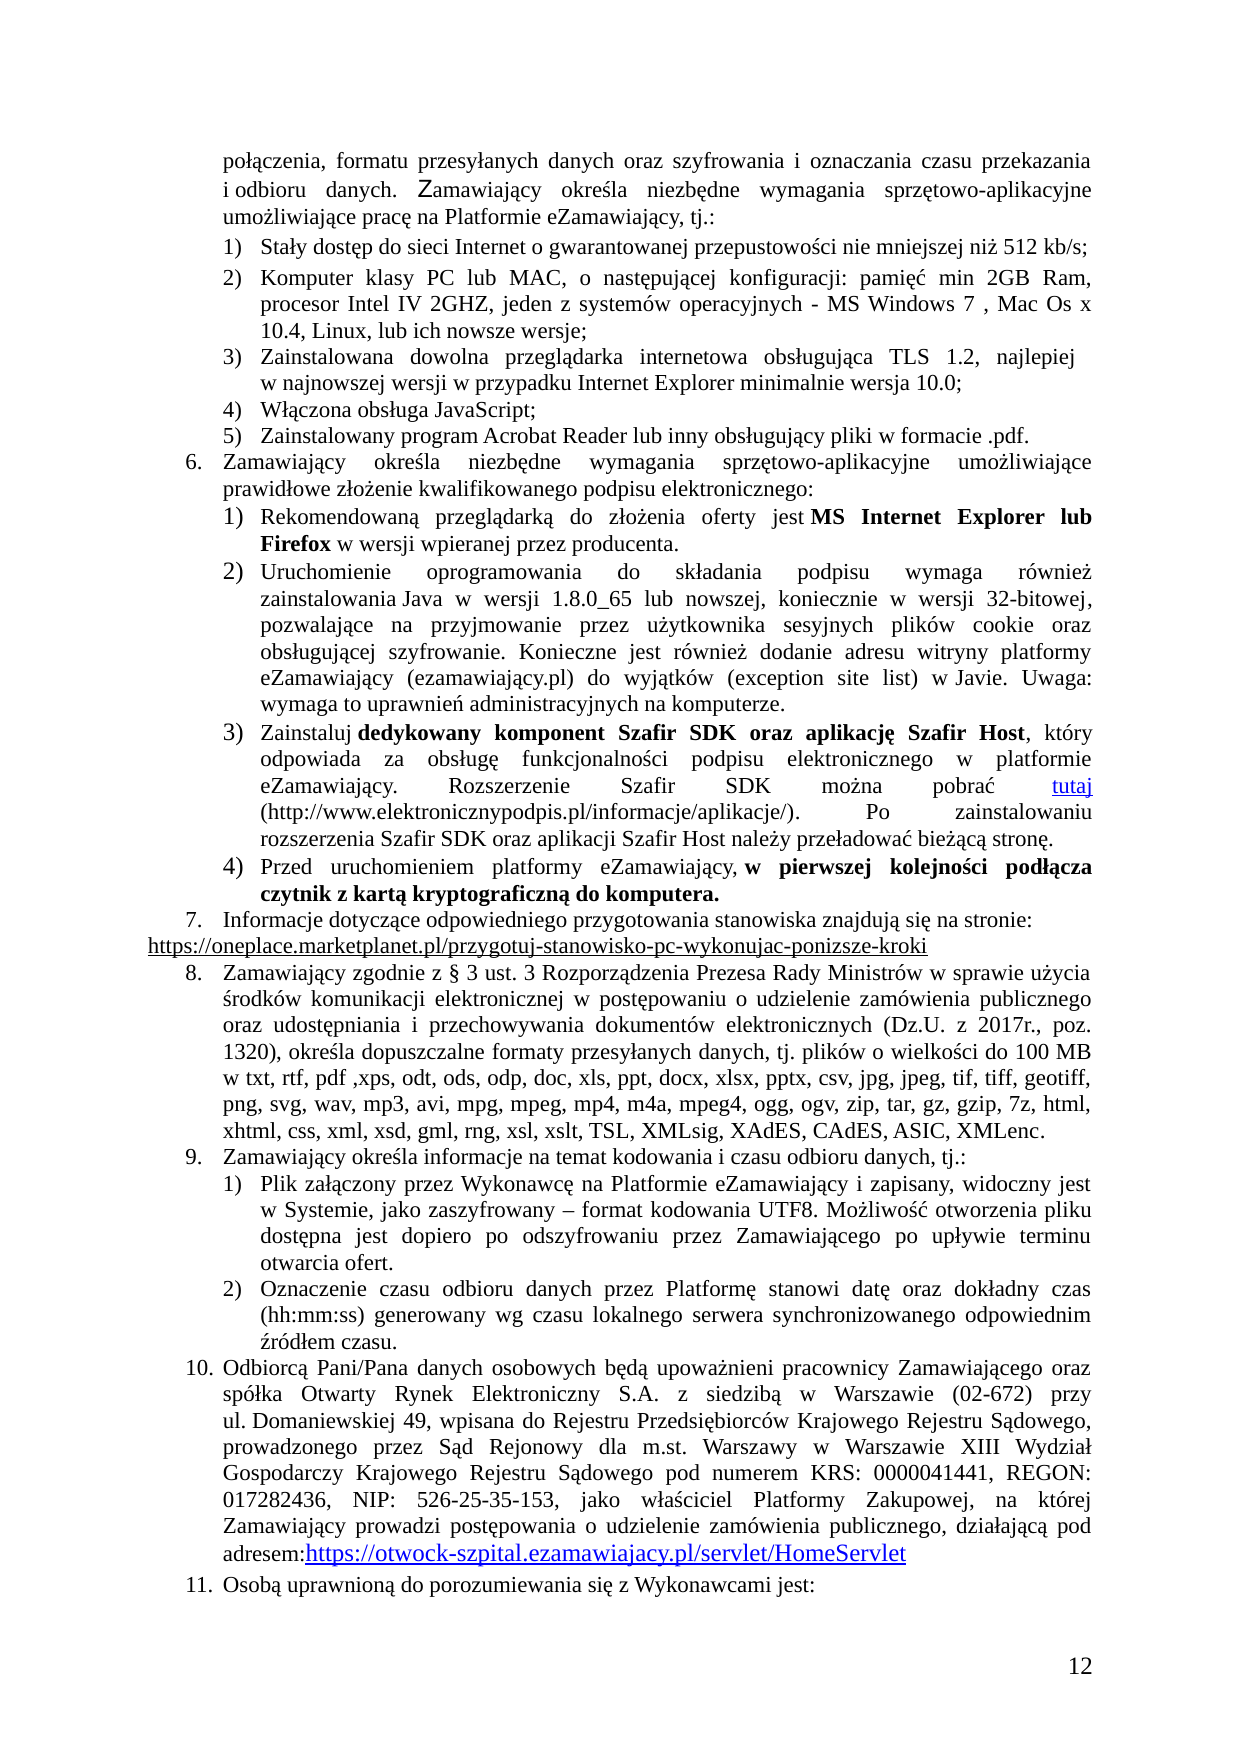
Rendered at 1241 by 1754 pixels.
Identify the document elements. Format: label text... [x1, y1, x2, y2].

list Osobą uprawnioną do porozumiewania się z Wykonawcami jest: [185, 1572, 1093, 1598]
list Przed uruchomieniem platformy eZamawiający, w pierwszej kolejności podłącza czytnik z kartą kryptograficzną do komputera. [223, 851, 1093, 906]
list Zamawiający określa informacje na temat kodowania i czasu odbioru danych, tj.: [185, 1143, 1093, 1169]
list Informacje dotyczące odpowiedniego przygotowania stanowiska znajdują się na stronie: [185, 906, 1093, 932]
list Plik załączony przez Wykonawcę na Platformie eZamawiający i zapisany, widoczny jest w Systemie, jako zaszyfrowany – format kodowania UTF8. Możliwość otworzenia pliku dostępna jest dopiero po odszyfrowaniu przez Zamawiającego po upływie terminu otwarcia ofert. [223, 1169, 1093, 1275]
list Zamawiający określa niezbędne wymagania sprzętowo-aplikacyjne umożliwiające prawidłowe złożenie kwalifikowanego podpisu elektronicznego: [185, 448, 1093, 501]
list Zainstaluj dedykowany komponent Szafir SDK oraz aplikację Szafir Host, który odpowiada za obsługę funkcjonalności podpisu elektronicznego w platformie eZamawiający. Rozszerzenie Szafir SDK można pobrać tutaj (http://www.elektronicznypodpis.pl/informacje/aplikacje/). Po zainstalowaniu rozszerzenia Szafir SDK oraz aplikacji Szafir Host należy przeładować bieżącą stronę. [223, 717, 1093, 851]
list Odbiorcą Pani/Pana danych osobowych będą upoważnieni pracownicy Zamawiającego oraz spółka Otwarty Rynek Elektroniczny S.A. z siedzibą w Warszawie (02-672) przy ul. Domaniewskiej 49, wpisana do Rejestru Przedsiębiorców Krajowego Rejestru Sądowego, prowadzonego przez Sąd Rejonowy dla m.st. Warszawy w Warszawie XIII Wydział Gospodarczy Krajowego Rejestru Sądowego pod numerem KRS: 0000041441, REGON: 017282436, NIP: 526-25-35-153, jako właściciel Platformy Zakupowej, na której Zamawiający prowadzi postępowania o udzielenie zamówienia publicznego, działającą pod adresem:https://otwock-szpital.ezamawiajacy.pl/servlet/HomeServlet [185, 1354, 1093, 1567]
list Zainstalowany program Acrobat Reader lub inny obsługujący pliki w formacie .pdf. [223, 422, 1093, 448]
list Stały dostęp do sieci Internet o gwarantowanej przepustowości nie mniejszej niż 512 kb/s; [223, 233, 1093, 260]
list Zainstalowana dowolna przeglądarka internetowa obsługująca TLS 1.2, najlepiej w najnowszej wersji w przypadku Internet Explorer minimalnie wersja 10.0; [223, 343, 1093, 396]
list Rekomendowaną przeglądarką do złożenia oferty jest MS Internet Explorer lub Firefox w wersji wpieranej przez producenta. [223, 501, 1093, 556]
list Włączona obsługa JavaScript; [223, 396, 1093, 422]
list Komputer klasy PC lub MAC, o następującej konfiguracji: pamięć min 2GB Ram, procesor Intel IV 2GHZ, jeden z systemów operacyjnych - MS Windows 7 , Mac Os x 10.4, Linux, lub ich nowsze wersje; [223, 264, 1093, 343]
list Zamawiający zgodnie z § 3 ust. 3 Rozporządzenia Prezesa Rady Ministrów w sprawie użycia środków komunikacji elektronicznej w postępowaniu o udzielenie zamówienia publicznego oraz udostępniania i przechowywania dokumentów elektronicznych (Dz.U. z 2017r., poz. 1320), określa dopuszczalne formaty przesyłanych danych, tj. plików o wielkości do 100 MB w txt, rtf, pdf ,xps, odt, ods, odp, doc, xls, ppt, docx, xlsx, pptx, csv, jpg, jpeg, tif, tiff, geotiff, png, svg, wav, mp3, avi, mpg, mpeg, mp4, m4a, mpeg4, ogg, ogv, zip, tar, gz, gzip, 7z, html, xhtml, css, xml, xsd, gml, rng, xsl, xslt, TSL, XMLsig, XAdES, CAdES, ASIC, XMLenc. [185, 959, 1093, 1143]
list Oznaczenie czasu odbioru danych przez Platformę stanowi datę oraz dokładny czas (hh:mm:ss) generowany wg czasu lokalnego serwera synchronizowanego odpowiednim źródłem czasu. [223, 1275, 1093, 1354]
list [185, 148, 1093, 229]
list Uruchomienie oprogramowania do składania podpisu wymaga również zainstalowania Java w wersji 1.8.0_65 lub nowszej, koniecznie w wersji 32-bitowej, pozwalające na przyjmowanie przez użytkownika sesyjnych plików cookie oraz obsługującej szyfrowanie. Konieczne jest również dodanie adresu witryny platformy eZamawiający (ezamawiający.pl) do wyjątków (exception site list) w Javie. Uwaga: wymaga to uprawnień administracyjnych na komputerze. [223, 556, 1093, 717]
text https://oneplace.marketplanet.pl/przygotuj-stanowisko-pc-wykonujac-ponizsze-kroki [148, 932, 1093, 959]
